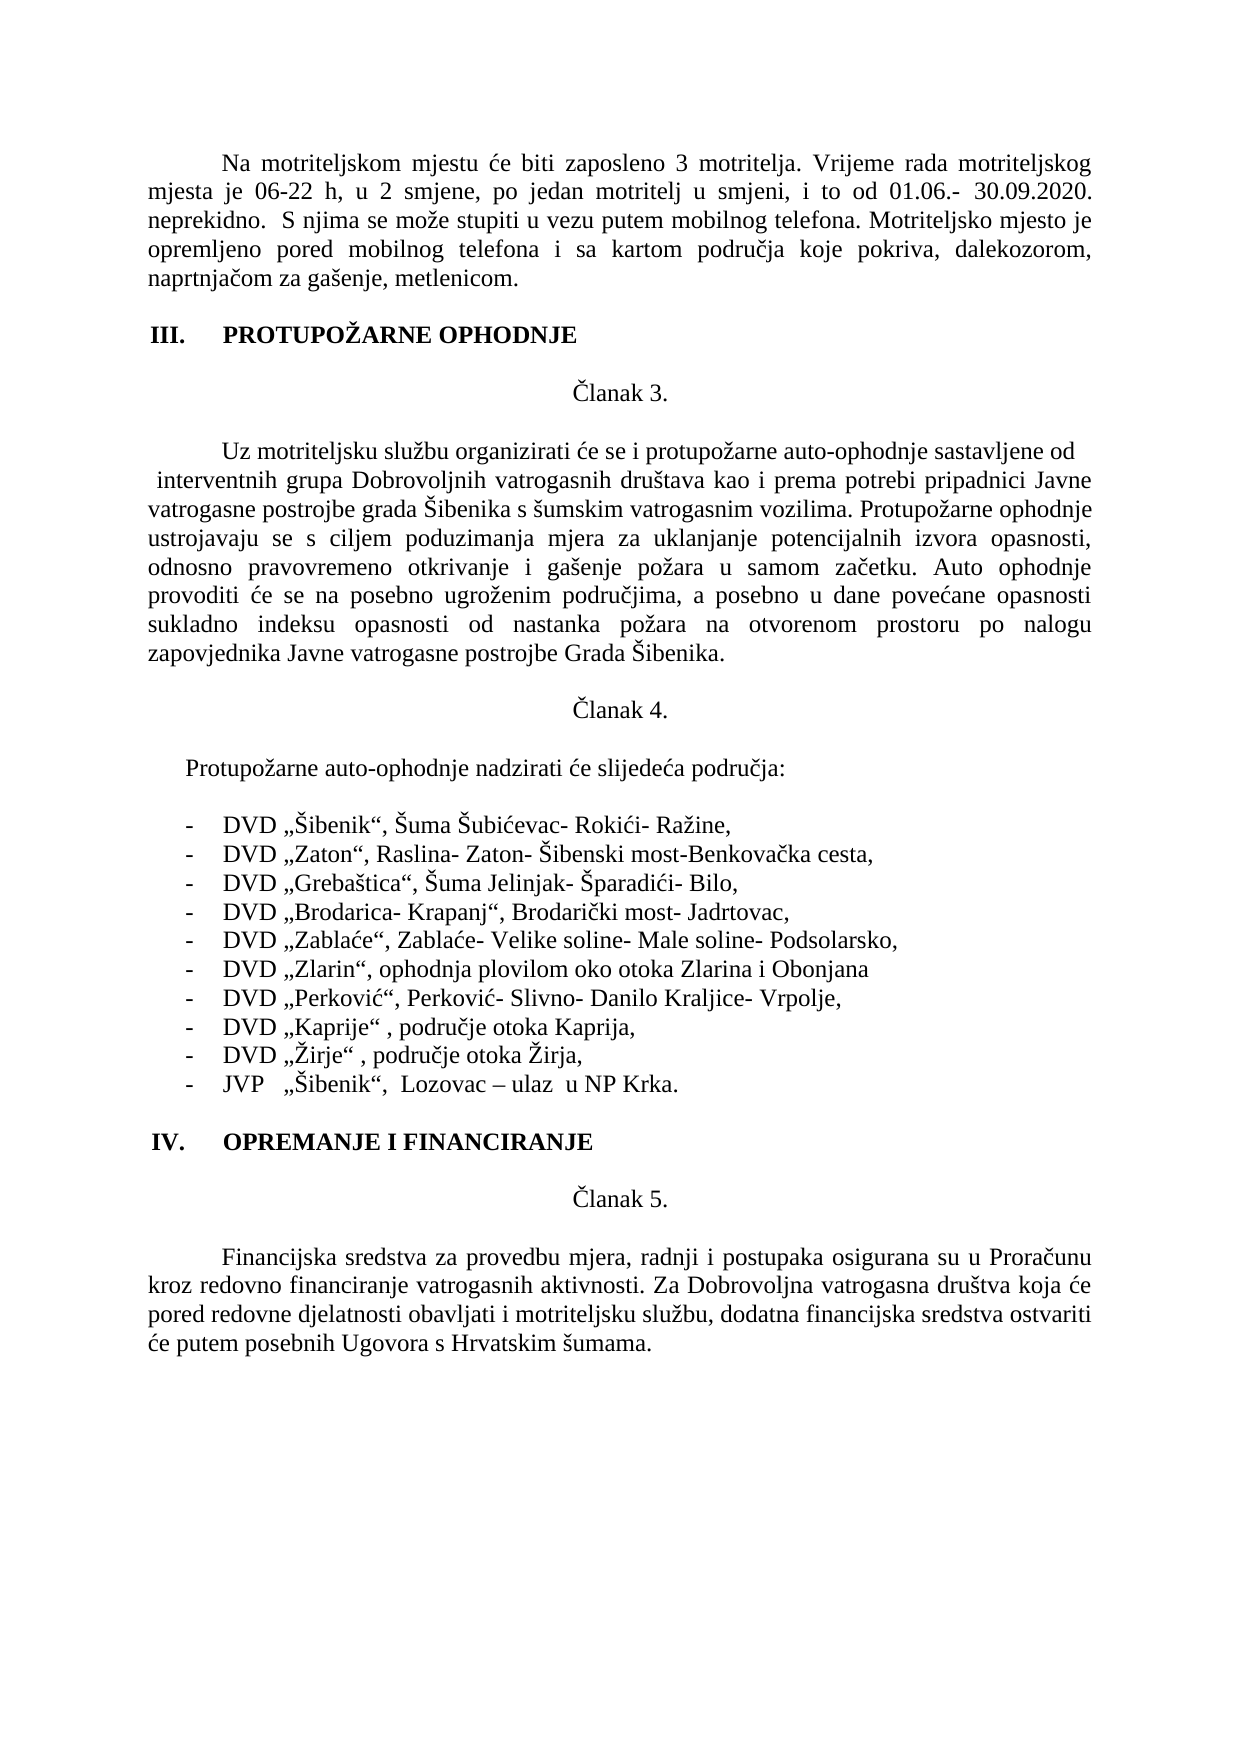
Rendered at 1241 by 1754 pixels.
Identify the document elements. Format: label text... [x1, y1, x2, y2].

text Financijska sredstva za provedbu mjera, radnji i postupaka osigurana su u Proračunu kroz redovno financiranje vatrogasnih aktivnosti. Za Dobrovoljna vatrogasna društva koja će pored redovne djelatnosti obavljati i motriteljsku službu, dodatna financijska sredstva ostvariti će putem posebnih Ugovora s Hrvatskim šumama. [148, 1242, 1093, 1357]
text Na motriteljskom mjestu će biti zaposleno 3 motritelja. Vrijeme rada motriteljskog mjesta je 06-22 h, u 2 smjene, po jedan motritelj u smjeni, i to od 01.06.- 30.09.2020. neprekidno. S njima se može stupiti u vezu putem mobilnog telefona. Motriteljsko mjesto je opremljeno pored mobilnog telefona i sa kartom područja koje pokriva, dalekozorom, naprtnjačom za gašenje, metlenicom. [148, 148, 1093, 291]
text Uz motriteljsku službu organizirati će se i protupožarne auto-ophodnje sastavljene od [148, 436, 1093, 465]
list DVD „Žirje“ , područje otoka Žirja, [185, 1041, 1093, 1069]
text interventnih grupa Dobrovoljnih vatrogasnih društava kao i prema potrebi pripadnici Javne vatrogasne postrojbe grada Šibenika s šumskim vatrogasnim vozilima. Protupožarne ophodnje ustrojavaju se s ciljem poduzimanja mjera za uklanjanje potencijalnih izvora opasnosti, odnosno pravovremeno otkrivanje i gašenje požara u samom začetku. Auto ophodnje provoditi će se na posebno ugroženim područjima, a posebno u dane povećane opasnosti sukladno indeksu opasnosti od nastanka požara na otvorenom prostoru po nalogu zapovjednika Javne vatrogasne postrojbe Grada Šibenika. [148, 466, 1093, 667]
list DVD „Šibenik“, Šuma Šubićevac- Rokići- Ražine, [185, 811, 1093, 839]
text Članak 4. [148, 696, 1093, 724]
list DVD „Brodarica- Krapanj“, Brodarički most- Jadrtovac, [185, 897, 1093, 926]
list OPREMANJE I FINANCIRANJE [185, 1127, 1093, 1156]
text Članak 3. [148, 378, 1093, 406]
list DVD „Zablaće“, Zablaće- Velike soline- Male soline- Podsolarsko, [185, 926, 1093, 954]
text Protupožarne auto-ophodnje nadzirati će slijedeća područja: [148, 753, 1093, 782]
list DVD „Perković“, Perković- Slivno- Danilo Kraljice- Vrpolje, [185, 983, 1093, 1012]
list JVP „Šibenik“, Lozovac – ulaz u NP Krka. [185, 1069, 1093, 1098]
list PROTUPOŽARNE OPHODNJE [185, 320, 1093, 349]
list DVD „Zlarin“, ophodnja plovilom oko otoka Zlarina i Obonjana [185, 954, 1093, 983]
list DVD „Grebaštica“, Šuma Jelinjak- Šparadići- Bilo, [185, 868, 1093, 897]
text Članak 5. [148, 1184, 1093, 1213]
list DVD „Zaton“, Raslina- Zaton- Šibenski most-Benkovačka cesta, [185, 839, 1093, 868]
list DVD „Kaprije“ , područje otoka Kaprija, [185, 1012, 1093, 1041]
